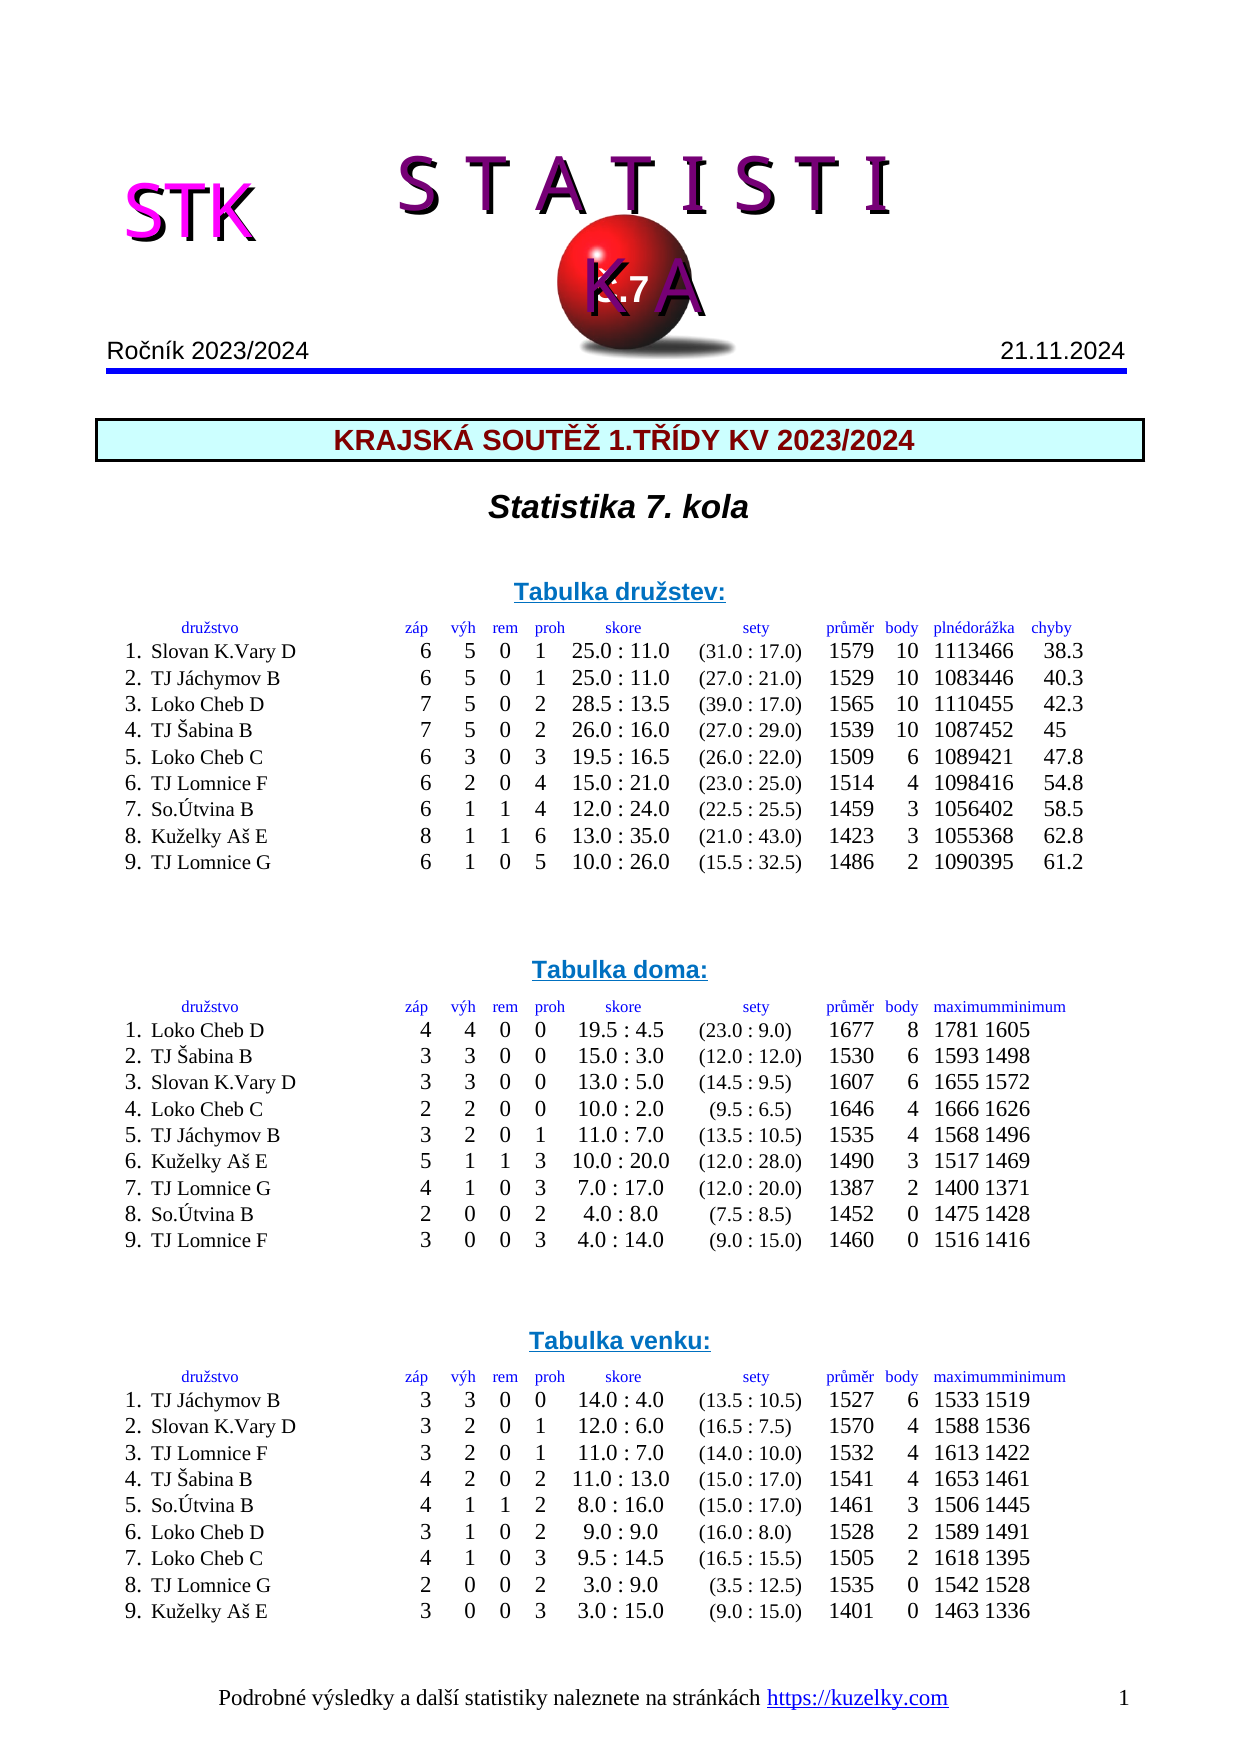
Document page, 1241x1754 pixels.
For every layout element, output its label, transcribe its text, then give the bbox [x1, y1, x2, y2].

text 1. Loko Cheb D 4 4 0 0 19.5 : 4.5 (23.0 : 9.0) 1677 8 1781 1605 [106, 1016, 1134, 1042]
text 4. TJ Šabina B 7 5 0 2 26.0 : 16.0 (27.0 : 29.0) 1539 10 1087 452 45 [106, 716, 1134, 743]
text 3. Loko Cheb D 7 5 0 2 28.5 : 13.5 (39.0 : 17.0) 1565 10 1110 455 42.3 [106, 690, 1134, 716]
text 1. TJ Jáchymov B 3 3 0 0 14.0 : 4.0 (13.5 : 10.5) 1527 6 1533 1519 [106, 1386, 1134, 1412]
text 7. So.Útvina B 6 1 1 4 12.0 : 24.0 (22.5 : 25.5) 1459 3 1056 402 58.5 [106, 796, 1134, 822]
text Č.7 [609, 267, 671, 310]
text 2. TJ Šabina B 3 3 0 0 15.0 : 3.0 (12.0 : 12.0) 1530 6 1593 1498 [106, 1042, 1134, 1068]
text Tabulka doma: [94, 955, 1145, 984]
text 5. TJ Jáchymov B 3 2 0 1 11.0 : 7.0 (13.5 : 10.5) 1535 4 1568 1496 [106, 1121, 1134, 1147]
text Ročník 2023/2024 21.11.2024 [106, 336, 1134, 365]
text 7. Loko Cheb C 4 1 0 3 9.5 : 14.5 (16.5 : 15.5) 1505 2 1618 1395 [106, 1544, 1134, 1571]
text 9. TJ Lomnice G 6 1 0 5 10.0 : 26.0 (15.5 : 32.5) 1486 2 1090 395 61.2 [106, 848, 1134, 874]
text 4. TJ Šabina B 4 2 0 2 11.0 : 13.0 (15.0 : 17.0) 1541 4 1653 1461 [106, 1465, 1134, 1492]
text 6. Loko Cheb D 3 1 0 2 9.0 : 9.0 (16.0 : 8.0) 1528 2 1589 1491 [106, 1518, 1134, 1544]
text 3. Slovan K.Vary D 3 3 0 0 13.0 : 5.0 (14.5 : 9.5) 1607 6 1655 1572 [106, 1068, 1134, 1095]
subtitle Krajská soutěž 1.třídy KV 2023/2024 [98, 421, 1142, 459]
text 4. Loko Cheb C 2 2 0 0 10.0 : 2.0 (9.5 : 6.5) 1646 4 1666 1626 [106, 1095, 1134, 1121]
text 8. TJ Lomnice G 2 0 0 2 3.0 : 9.0 (3.5 : 12.5) 1535 0 1542 1528 [106, 1571, 1134, 1597]
text Č.7 [106, 267, 587, 310]
text 9. Kuželky Aš E 3 0 0 3 3.0 : 15.0 (9.0 : 15.0) 1401 0 1463 1336 [106, 1597, 1134, 1623]
text družstvo záp výh rem proh skore sety průměr body plné dorážka chyby [106, 618, 1134, 637]
text 3. TJ Lomnice F 3 2 0 1 11.0 : 7.0 (14.0 : 10.0) 1532 4 1613 1422 [106, 1439, 1134, 1465]
text 6. Kuželky Aš E 5 1 1 3 10.0 : 20.0 (12.0 : 28.0) 1490 3 1517 1469 [106, 1147, 1134, 1174]
text 6. TJ Lomnice F 6 2 0 4 15.0 : 21.0 (23.0 : 25.0) 1514 4 1098 416 54.8 [106, 769, 1134, 796]
text Statistika 7. kola [106, 487, 1134, 526]
text 9. TJ Lomnice F 3 0 0 3 4.0 : 14.0 (9.0 : 15.0) 1460 0 1516 1416 [106, 1226, 1134, 1253]
text 8. So.Útvina B 2 0 0 2 4.0 : 8.0 (7.5 : 8.5) 1452 0 1475 1428 [106, 1200, 1134, 1226]
text 2. Slovan K.Vary D 3 2 0 1 12.0 : 6.0 (16.5 : 7.5) 1570 4 1588 1536 [106, 1412, 1134, 1439]
text družstvo záp výh rem proh skore sety průměr body maximum minimum [106, 1367, 1134, 1386]
text Tabulka venku: [94, 1326, 1145, 1354]
text 7. TJ Lomnice G 4 1 0 3 7.0 : 17.0 (12.0 : 20.0) 1387 2 1400 1371 [106, 1174, 1134, 1200]
text Č.7 [687, 267, 1134, 310]
text 5. Loko Cheb C 6 3 0 3 19.5 : 16.5 (26.0 : 22.0) 1509 6 1089 421 47.8 [106, 743, 1134, 769]
text 2. TJ Jáchymov B 6 5 0 1 25.0 : 11.0 (27.0 : 21.0) 1529 10 1083 446 40.3 [106, 664, 1134, 690]
text 8. Kuželky Aš E 8 1 1 6 13.0 : 35.0 (21.0 : 43.0) 1423 3 1055 368 62.8 [106, 822, 1134, 848]
text 1. Slovan K.Vary D 6 5 0 1 25.0 : 11.0 (31.0 : 17.0) 1579 10 1113 466 38.3 [106, 637, 1134, 664]
text Tabulka družstev: [94, 577, 1145, 606]
text družstvo záp výh rem proh skore sety průměr body maximum minimum [106, 996, 1134, 1016]
text 5. So.Útvina B 4 1 1 2 8.0 : 16.0 (15.0 : 17.0) 1461 3 1506 1445 [106, 1492, 1134, 1518]
